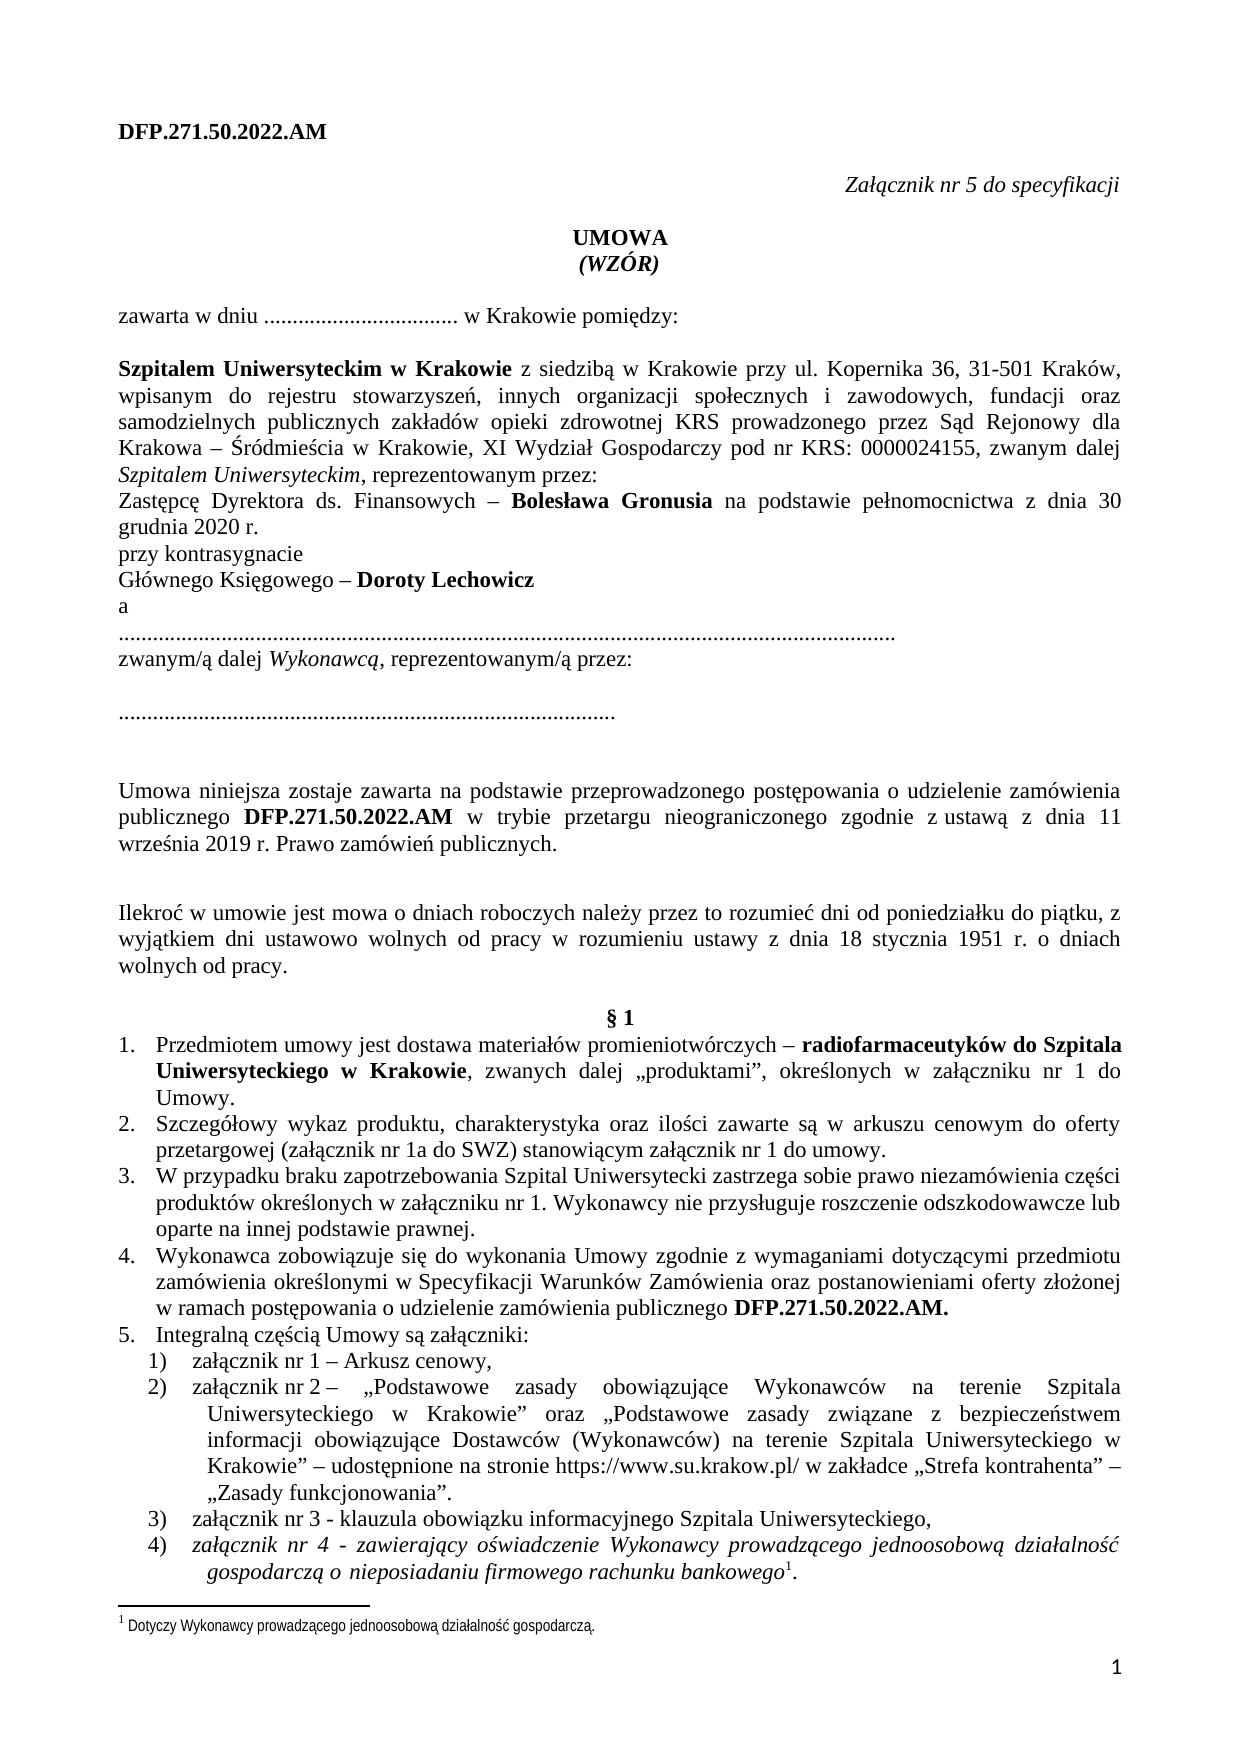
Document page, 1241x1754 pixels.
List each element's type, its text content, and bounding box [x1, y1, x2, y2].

text Umowa niniejsza zostaje zawarta na podstawie przeprowadzonego postępowania o udzielenie zamówienia publicznego DFP.271.50.2022.AM w trybie przetargu nieograniczonego zgodnie z ustawą z dnia 11 września 2019 r. Prawo zamówień publicznych. [118, 777, 1122, 856]
text Ilekroć w umowie jest mowa o dniach roboczych należy przez to rozumieć dni od poniedziałku do piątku, z wyjątkiem dni ustawowo wolnych od pracy w rozumieniu ustawy z dnia 18 stycznia 1951 r. o dniach wolnych od pracy. [118, 899, 1122, 978]
text zwanym/ą dalej Wykonawcą, reprezentowanym/ą przez: [118, 645, 1122, 672]
list załącznik nr 1 – Arkusz cenowy, [148, 1347, 1122, 1373]
list załącznik nr 4 - zawierający oświadczenie Wykonawcy prowadzącego jednoosobową działalność gospodarczą o nieposiadaniu firmowego rachunku bankowego. [148, 1532, 1122, 1584]
text § 1 [118, 1004, 1122, 1031]
text ....................................................................................... [118, 698, 1122, 724]
list W przypadku braku zapotrzebowania Szpital Uniwersytecki zastrzega sobie prawo niezamówienia części produktów określonych w załączniku nr 1. Wykonawcy nie przysługuje roszczenie odszkodowawcze lub oparte na innej podstawie prawnej. [118, 1163, 1122, 1242]
text (WZÓR) [118, 250, 1122, 276]
list Przedmiotem umowy jest dostawa materiałów promieniotwórczych – radiofarmaceutyków do Szpitala Uniwersyteckiego w Krakowie, zwanych dalej „produktami”, określonych w załączniku nr 1 do Umowy. [118, 1031, 1122, 1110]
text zawarta w dniu .................................. w Krakowie pomiędzy: [118, 303, 1122, 329]
text Głównego Księgowego – Doroty Lechowicz [118, 566, 1122, 592]
list załącznik nr 3 - klauzula obowiązku informacyjnego Szpitala Uniwersyteckiego, [148, 1505, 1122, 1532]
text Zastępcę Dyrektora ds. Finansowych – Bolesława Gronusia na podstawie pełnomocnictwa z dnia 30 grudnia 2020 r. [118, 487, 1122, 540]
text ........................................................................................................................................ [118, 619, 1122, 645]
text DFP.271.50.2022.AM [118, 118, 1122, 144]
text Szpitalem Uniwersyteckim w Krakowie z siedzibą w Krakowie przy ul. Kopernika 36, 31-501 Kraków, wpisanym do rejestru stowarzyszeń, innych organizacji społecznych i zawodowych, fundacji oraz samodzielnych publicznych zakładów opieki zdrowotnej KRS prowadzonego przez Sąd Rejonowy dla Krakowa – Śródmieścia w Krakowie, XI Wydział Gospodarczy pod nr KRS: 0000024155, zwanym dalej Szpitalem Uniwersyteckim, reprezentowanym przez: [118, 355, 1122, 487]
list Wykonawca zobowiązuje się do wykonania Umowy zgodnie z wymaganiami dotyczącymi przedmiotu zamówienia określonymi w Specyfikacji Warunków Zamówienia oraz postanowieniami oferty złożonej w ramach postępowania o udzielenie zamówienia publicznego DFP.271.50.2022.AM. [118, 1242, 1122, 1321]
list Szczegółowy wykaz produktu, charakterystyka oraz ilości zawarte są w arkuszu cenowym do oferty przetargowej (załącznik nr 1a do SWZ) stanowiącym załącznik nr 1 do umowy. [118, 1110, 1122, 1163]
list załącznik nr 2 – „Podstawowe zasady obowiązujące Wykonawców na terenie Szpitala Uniwersyteckiego w Krakowie” oraz „Podstawowe zasady związane z bezpieczeństwem informacji obowiązujące Dostawców (Wykonawców) na terenie Szpitala Uniwersyteckiego w Krakowie” – udostępnione na stronie https://www.su.krakow.pl/ w zakładce „Strefa kontrahenta” – „Zasady funkcjonowania”. [148, 1373, 1122, 1505]
text Załącznik nr 5 do specyfikacji [118, 171, 1122, 197]
text UMOWA [118, 223, 1122, 250]
list Integralną częścią Umowy są załączniki: [118, 1321, 1122, 1347]
text przy kontrasygnacie [118, 540, 1122, 566]
text a [118, 592, 1122, 619]
